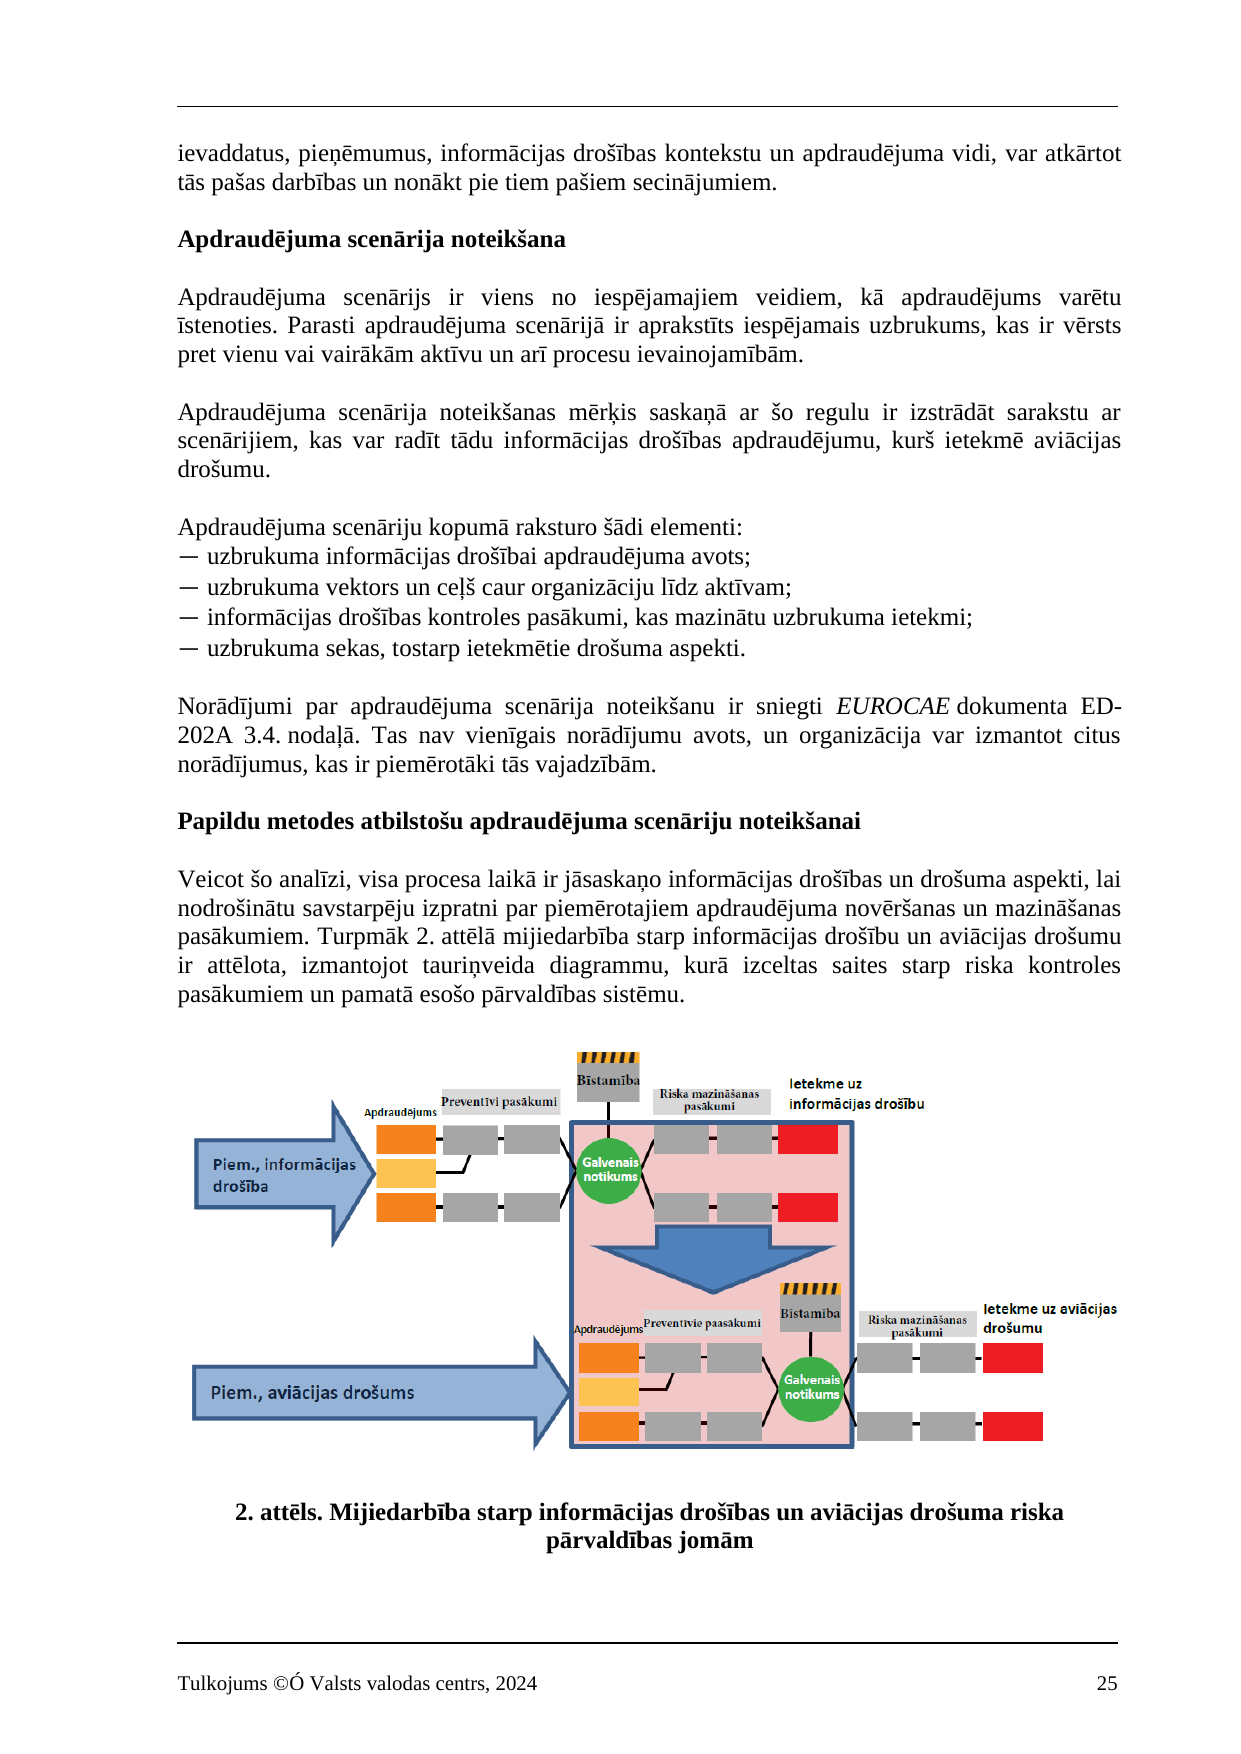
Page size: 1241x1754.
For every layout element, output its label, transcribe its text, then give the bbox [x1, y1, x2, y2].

picture [177, 1036, 1123, 1468]
text Apdraudējuma scenāriju kopumā raksturo šādi elementi: [177, 512, 1122, 541]
list informācijas drošības kontroles pasākumi, kas mazinātu uzbrukuma ietekmi; [177, 602, 1122, 632]
text Apdraudējuma scenārijs ir viens no iespējamajiem veidiem, kā apdraudējums varētu īstenoties. Parasti apdraudējuma scenārijā ir aprakstīts iespējamais uzbrukums, kas ir vērsts pret vienu vai vairākām aktīvu un arī procesu ievainojamībām. [177, 282, 1122, 368]
text Papildu metodes atbilstošu apdraudējuma scenāriju noteikšanai [177, 806, 1122, 835]
list uzbrukuma informācijas drošībai apdraudējuma avots; [177, 541, 1122, 571]
text Apdraudējuma scenārija noteikšanas mērķis saskaņā ar šo regulu ir izstrādāt sarakstu ar scenārijiem, kas var radīt tādu informācijas drošības apdraudējumu, kurš ietekmē aviācijas drošumu. [177, 397, 1122, 483]
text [177, 138, 1122, 196]
list uzbrukuma sekas, tostarp ietekmētie drošuma aspekti. [177, 632, 1122, 663]
text Veicot šo analīzi, visa procesa laikā ir jāsaskaņo informācijas drošības un drošuma aspekti, lai nodrošinātu savstarpēju izpratni par piemērotajiem apdraudējuma novēršanas un mazināšanas pasākumiem. Turpmāk 2. attēlā mijiedarbība starp informācijas drošību un aviācijas drošumu ir attēlota, izmantojot tauriņveida diagrammu, kurā izceltas saites starp riska kontroles pasākumiem un pamatā esošo pārvaldības sistēmu. [177, 864, 1122, 1008]
text Norādījumi par apdraudējuma scenārija noteikšanu ir sniegti EUROCAE dokumenta ED-202A 3.4. nodaļā. Tas nav vienīgais norādījumu avots, un organizācija var izmantot citus norādījumus, kas ir piemērotāki tās vajadzībām. [177, 691, 1122, 778]
text Apdraudējuma scenārija noteikšana [177, 224, 1122, 253]
text 2. attēls. Mijiedarbība starp informācijas drošības un aviācijas drošuma riska pārvaldības jomām [177, 1497, 1122, 1554]
list uzbrukuma vektors un ceļš caur organizāciju līdz aktīvam; [177, 571, 1122, 602]
